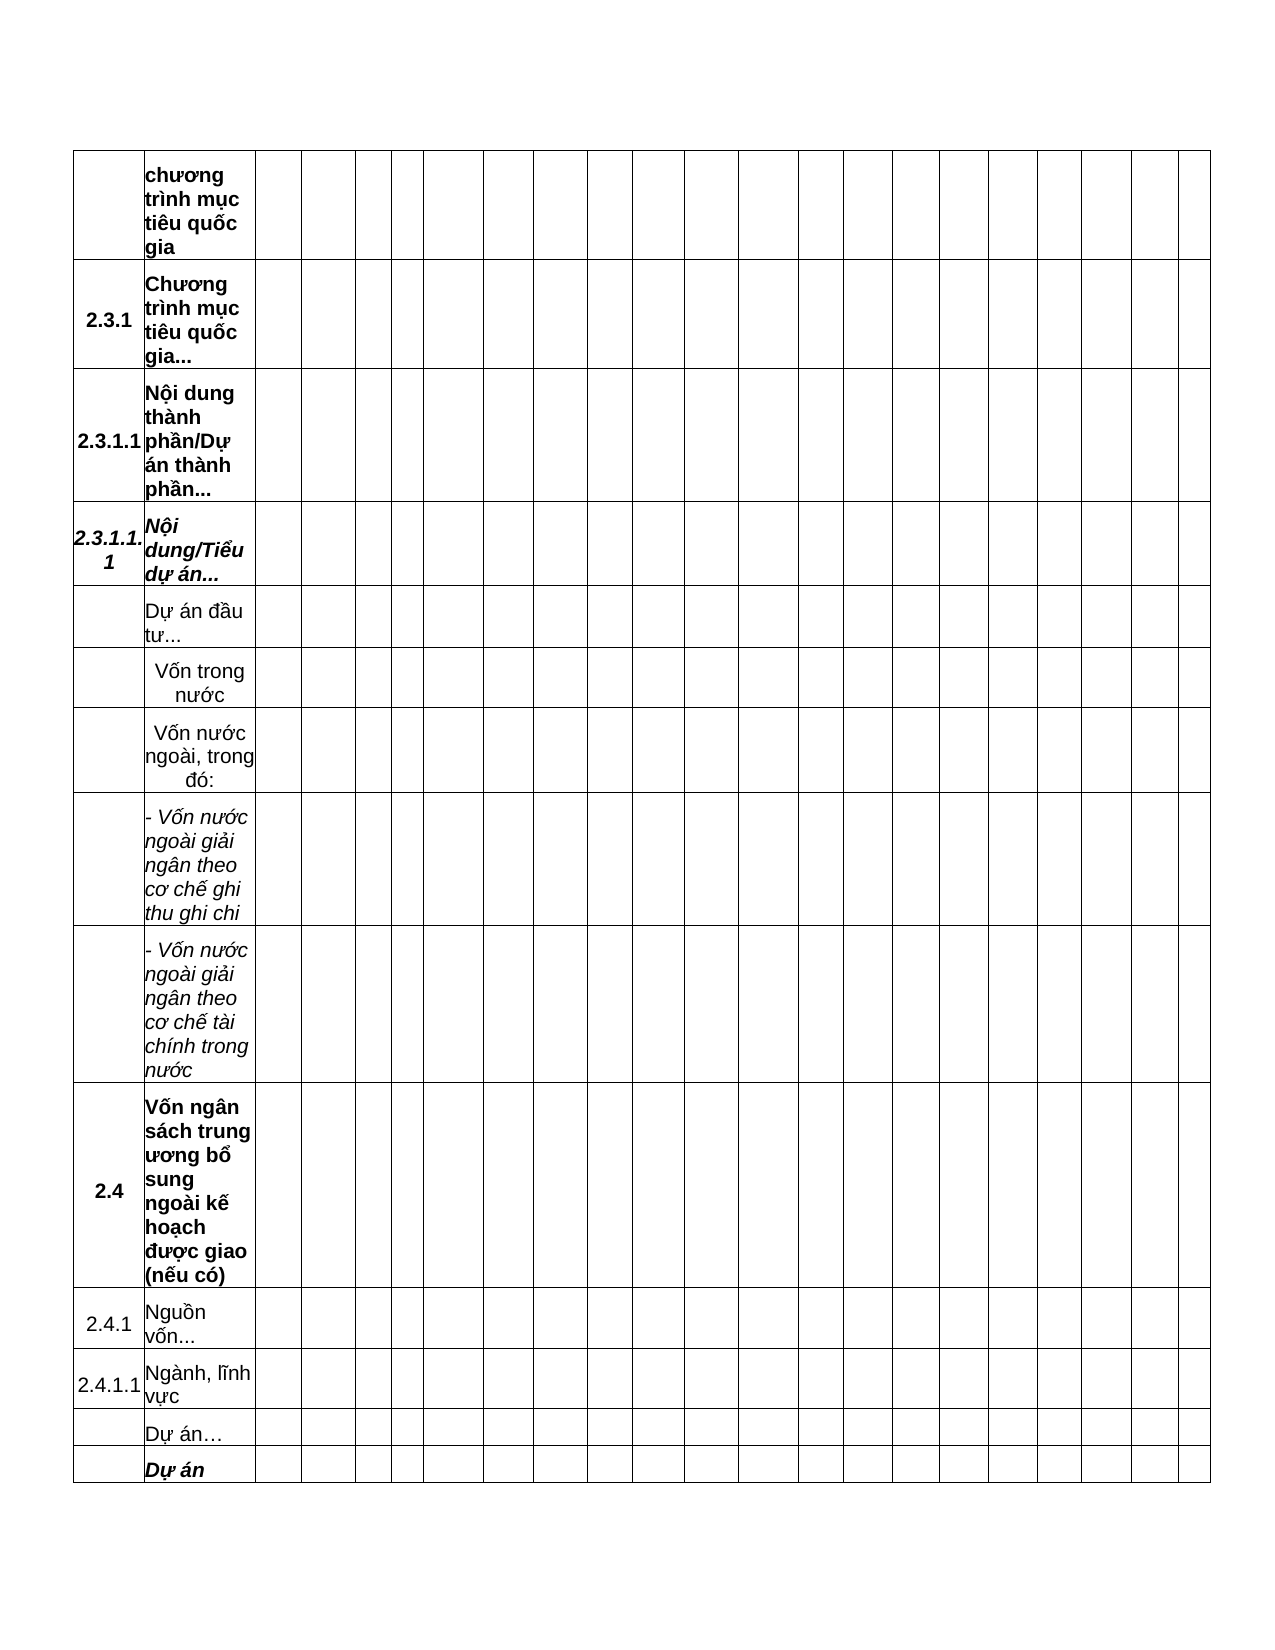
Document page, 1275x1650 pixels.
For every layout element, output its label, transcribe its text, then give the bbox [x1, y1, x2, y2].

table_cell [989, 708, 1037, 792]
table_cell [799, 1083, 843, 1286]
table_cell [302, 586, 355, 646]
table_cell [989, 1349, 1037, 1408]
table_cell [739, 260, 798, 368]
table_cell [74, 926, 144, 1082]
table_cell [1038, 502, 1081, 585]
table_cell [685, 1083, 738, 1286]
table_cell [484, 1288, 533, 1347]
table_cell [893, 1083, 939, 1286]
table_cell [302, 502, 355, 585]
table_cell [1132, 502, 1178, 585]
table_cell [1082, 1083, 1131, 1286]
table_cell [940, 648, 988, 707]
table_cell Vốn trong nước [145, 648, 255, 707]
table_cell [588, 1409, 632, 1445]
table_cell [633, 586, 684, 646]
table_cell [302, 793, 355, 925]
table_cell [356, 369, 391, 501]
table_cell [1082, 926, 1131, 1082]
table_cell [1132, 648, 1178, 707]
table_cell [356, 708, 391, 792]
table_cell [844, 1349, 892, 1408]
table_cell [145, 151, 255, 259]
table_cell [392, 1349, 423, 1408]
table_cell [484, 1409, 533, 1445]
table_cell [739, 369, 798, 501]
table_cell Nội dung thành phần/Dự án thành phần... [145, 369, 255, 501]
table_cell [1038, 1349, 1081, 1408]
table_cell [989, 793, 1037, 925]
table_cell [940, 502, 988, 585]
table_cell [893, 1288, 939, 1347]
table_cell [392, 926, 423, 1082]
table_cell [356, 1083, 391, 1286]
table_cell [1082, 586, 1131, 646]
table_cell [484, 648, 533, 707]
table_cell [1179, 502, 1210, 585]
table_cell [1179, 369, 1210, 501]
table_cell [1179, 926, 1210, 1082]
table_cell [484, 369, 533, 501]
table_cell [844, 708, 892, 792]
table_cell [424, 1446, 483, 1482]
table_cell [799, 1446, 843, 1482]
table_cell [424, 1349, 483, 1408]
table_cell [1132, 1083, 1178, 1286]
table_cell [588, 1083, 632, 1286]
table_cell [1132, 1349, 1178, 1408]
table_cell [74, 708, 144, 792]
table_cell [685, 502, 738, 585]
table_cell [940, 1288, 988, 1347]
table_cell [356, 1288, 391, 1347]
table_cell [739, 926, 798, 1082]
table_cell [940, 926, 988, 1082]
table_cell [685, 151, 738, 259]
table_cell [989, 369, 1037, 501]
table_cell [534, 502, 587, 585]
table_cell [940, 1409, 988, 1445]
table_cell [739, 1083, 798, 1286]
table_cell [893, 648, 939, 707]
table_cell [893, 708, 939, 792]
table_cell 2.3.1.1 [74, 369, 144, 501]
table_cell [588, 1446, 632, 1482]
table_cell [1132, 1409, 1178, 1445]
table_cell [1082, 708, 1131, 792]
table_cell [989, 1409, 1037, 1445]
table_cell [633, 1446, 684, 1482]
table_cell [799, 151, 843, 259]
table_cell [534, 1446, 587, 1482]
table_cell [989, 1288, 1037, 1347]
table_cell [1082, 648, 1131, 707]
table_cell [844, 586, 892, 646]
table_cell 2.3.1 [74, 260, 144, 368]
table_cell [302, 1288, 355, 1347]
table_cell [424, 1288, 483, 1347]
table_cell [989, 1083, 1037, 1286]
table_cell [256, 1446, 301, 1482]
table_cell [799, 708, 843, 792]
table_cell [392, 708, 423, 792]
table_cell [392, 1409, 423, 1445]
table_cell [588, 260, 632, 368]
table_cell [844, 648, 892, 707]
table_cell [940, 151, 988, 259]
table_cell [1179, 586, 1210, 646]
table_cell [256, 648, 301, 707]
table_cell [302, 648, 355, 707]
table_cell [356, 648, 391, 707]
table_cell [1038, 151, 1081, 259]
table_cell [989, 1446, 1037, 1482]
table_cell [1179, 1288, 1210, 1347]
table_cell 2.4 [74, 1083, 144, 1286]
table_cell [1132, 1446, 1178, 1482]
table_cell [356, 926, 391, 1082]
table_cell [424, 708, 483, 792]
table_cell 2.4.1 [74, 1288, 144, 1347]
table_cell [302, 1083, 355, 1286]
table_cell [1179, 260, 1210, 368]
table_cell [1082, 1409, 1131, 1445]
table_cell Ngành, lĩnh vực [145, 1349, 255, 1408]
table_cell [989, 260, 1037, 368]
table_cell [534, 926, 587, 1082]
table_cell [302, 1409, 355, 1445]
table_cell [685, 648, 738, 707]
table_cell [74, 648, 144, 707]
table_cell [484, 793, 533, 925]
table_cell [799, 926, 843, 1082]
table_cell [534, 793, 587, 925]
table_cell [392, 1288, 423, 1347]
table_cell [633, 1349, 684, 1408]
table_cell [256, 708, 301, 792]
table_cell [893, 793, 939, 925]
table_cell [534, 369, 587, 501]
table_cell [1132, 260, 1178, 368]
table_cell [633, 260, 684, 368]
table_cell [356, 502, 391, 585]
table_cell [1132, 151, 1178, 259]
table_cell [1179, 1446, 1210, 1482]
table_cell [588, 1349, 632, 1408]
table_cell [633, 502, 684, 585]
table_cell [1038, 1409, 1081, 1445]
table_cell [799, 260, 843, 368]
table_cell [1132, 708, 1178, 792]
table_cell [534, 708, 587, 792]
table_cell [844, 502, 892, 585]
table_cell [844, 926, 892, 1082]
table_cell [989, 648, 1037, 707]
table_cell [424, 793, 483, 925]
table_cell [633, 926, 684, 1082]
table_cell [356, 586, 391, 646]
table_cell [940, 793, 988, 925]
table_cell [739, 1446, 798, 1482]
table_cell [633, 1409, 684, 1445]
table_cell [302, 708, 355, 792]
table_cell [685, 708, 738, 792]
table_cell [588, 586, 632, 646]
table_cell [484, 926, 533, 1082]
table_cell [989, 926, 1037, 1082]
table_cell [844, 1288, 892, 1347]
table_cell [256, 1409, 301, 1445]
table_cell [484, 1446, 533, 1482]
table_cell [302, 260, 355, 368]
table_cell [1179, 1409, 1210, 1445]
table_cell [799, 1349, 843, 1408]
table_cell [893, 586, 939, 646]
table_cell [799, 369, 843, 501]
table_cell [685, 586, 738, 646]
table_cell [534, 151, 587, 259]
table_cell [893, 1409, 939, 1445]
table_cell [356, 1349, 391, 1408]
table_cell [534, 1409, 587, 1445]
table_cell [256, 586, 301, 646]
table_cell [424, 586, 483, 646]
table_cell [356, 260, 391, 368]
table_cell [633, 648, 684, 707]
table_cell [893, 1446, 939, 1482]
table_cell [74, 1409, 144, 1445]
table_cell [893, 151, 939, 259]
table_cell [940, 708, 988, 792]
table_cell [392, 793, 423, 925]
table_cell [844, 260, 892, 368]
table_cell [844, 1409, 892, 1445]
table_cell [424, 1083, 483, 1286]
table_cell [534, 1349, 587, 1408]
table_cell [989, 586, 1037, 646]
table_cell [1082, 1446, 1131, 1482]
table_cell [424, 926, 483, 1082]
table_cell [588, 502, 632, 585]
table_cell [484, 502, 533, 585]
table_cell [392, 1446, 423, 1482]
table_cell [534, 1083, 587, 1286]
table_cell [356, 793, 391, 925]
table_cell [1179, 1349, 1210, 1408]
table_cell Dự án đầu tư... [145, 586, 255, 646]
table_cell [893, 1349, 939, 1408]
table_cell [799, 648, 843, 707]
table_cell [145, 1446, 255, 1482]
table_cell [633, 708, 684, 792]
table_cell [74, 793, 144, 925]
table_cell [685, 1288, 738, 1347]
table_cell [799, 586, 843, 646]
table_cell [484, 708, 533, 792]
table_cell [424, 502, 483, 585]
table_cell [739, 648, 798, 707]
table_cell [799, 793, 843, 925]
table_cell [424, 648, 483, 707]
table_cell [302, 369, 355, 501]
table_cell [588, 648, 632, 707]
table_cell [302, 151, 355, 259]
table_cell [256, 926, 301, 1082]
table_cell [1082, 1288, 1131, 1347]
table_cell [1132, 793, 1178, 925]
table_cell [534, 648, 587, 707]
table_cell [940, 586, 988, 646]
table_cell [588, 708, 632, 792]
table_cell [989, 151, 1037, 259]
table_cell [633, 1083, 684, 1286]
table_cell [392, 151, 423, 259]
table_cell [739, 708, 798, 792]
table_cell [893, 369, 939, 501]
table_cell [844, 1083, 892, 1286]
table_cell [1082, 502, 1131, 585]
table_cell [685, 369, 738, 501]
table_cell [893, 926, 939, 1082]
table_cell [633, 793, 684, 925]
table_cell [989, 502, 1037, 585]
table_cell [844, 369, 892, 501]
table_cell [1082, 793, 1131, 925]
table_cell [739, 1349, 798, 1408]
table_cell [1179, 648, 1210, 707]
table_cell [256, 369, 301, 501]
table_cell 2.3 [74, 151, 144, 259]
table_cell [1179, 793, 1210, 925]
table_cell Nội dung/Tiểu dự án... [145, 502, 255, 585]
table_cell [685, 1446, 738, 1482]
table_cell [1038, 793, 1081, 925]
table_cell [392, 586, 423, 646]
table_cell [739, 1288, 798, 1347]
table_cell [256, 793, 301, 925]
table_cell [685, 793, 738, 925]
table_cell [74, 586, 144, 646]
table_cell [1038, 586, 1081, 646]
table_cell [1038, 1288, 1081, 1347]
table_cell [256, 151, 301, 259]
table_cell [484, 151, 533, 259]
table_cell 2.4.1.1 [74, 1349, 144, 1408]
table_cell [844, 151, 892, 259]
table_cell [484, 1083, 533, 1286]
table_cell [1038, 1083, 1081, 1286]
table_cell [588, 926, 632, 1082]
table_cell [893, 502, 939, 585]
table_cell [392, 260, 423, 368]
table_cell [392, 502, 423, 585]
table_cell [356, 1409, 391, 1445]
table_cell [1082, 260, 1131, 368]
table_cell [844, 793, 892, 925]
table_cell [685, 926, 738, 1082]
table_cell [256, 502, 301, 585]
table_cell [392, 648, 423, 707]
table_cell [1132, 926, 1178, 1082]
table_cell [534, 260, 587, 368]
table_cell [1179, 1083, 1210, 1286]
table_cell [1038, 708, 1081, 792]
table_cell [633, 1288, 684, 1347]
table_cell [302, 1446, 355, 1482]
table_cell Vốn nước ngoài, trong đó: [145, 708, 255, 792]
table_cell [256, 260, 301, 368]
table_cell [1038, 926, 1081, 1082]
table_cell [1082, 151, 1131, 259]
table_cell [1082, 369, 1131, 501]
table_cell [940, 1446, 988, 1482]
table_cell [1179, 151, 1210, 259]
table_cell [685, 260, 738, 368]
table_cell [424, 260, 483, 368]
table_cell - Vốn nước ngoài giải ngân theo cơ chế ghi thu ghi chi [145, 793, 255, 925]
table_cell [588, 369, 632, 501]
table_cell [1179, 708, 1210, 792]
table_cell [685, 1349, 738, 1408]
table_cell - Vốn nước ngoài giải ngân theo cơ chế tài chính trong nước [145, 926, 255, 1082]
table_cell [739, 502, 798, 585]
table_cell [534, 1288, 587, 1347]
table_cell [484, 586, 533, 646]
table_cell [799, 1288, 843, 1347]
table_cell [588, 793, 632, 925]
table_cell [940, 260, 988, 368]
table_cell [739, 793, 798, 925]
table_cell [424, 151, 483, 259]
table_cell [739, 151, 798, 259]
table_cell [1132, 369, 1178, 501]
table_cell [1038, 260, 1081, 368]
table_cell [356, 1446, 391, 1482]
table_cell [256, 1288, 301, 1347]
table_cell [739, 586, 798, 646]
table_cell Nguồn vốn... [145, 1288, 255, 1347]
table_cell [844, 1446, 892, 1482]
table_cell [1038, 369, 1081, 501]
table_cell [799, 1409, 843, 1445]
table_cell [1038, 648, 1081, 707]
table_cell [256, 1349, 301, 1408]
table_cell [588, 151, 632, 259]
table_cell [356, 151, 391, 259]
table_cell Dự án… [145, 1409, 255, 1445]
table_cell [633, 151, 684, 259]
table_cell [893, 260, 939, 368]
table_cell [940, 369, 988, 501]
table_cell [424, 1409, 483, 1445]
table_cell [633, 369, 684, 501]
table_cell [534, 586, 587, 646]
table_cell Vốn ngân sách trung ương bổ sung ngoài kế hoạch được giao (nếu có) [145, 1083, 255, 1286]
table_cell [739, 1409, 798, 1445]
table_cell [685, 1409, 738, 1445]
table_cell [484, 260, 533, 368]
table_cell 2.3.1.1.1 [74, 502, 144, 585]
table_cell [424, 369, 483, 501]
table_cell [256, 1083, 301, 1286]
table_cell [940, 1349, 988, 1408]
table_cell [302, 1349, 355, 1408]
table_cell [74, 1446, 144, 1482]
table_cell [1132, 1288, 1178, 1347]
table_cell [392, 369, 423, 501]
table_cell [392, 1083, 423, 1286]
table_cell [1038, 1446, 1081, 1482]
table_cell [484, 1349, 533, 1408]
table_cell Chương trình mục tiêu quốc gia... [145, 260, 255, 368]
table_cell [588, 1288, 632, 1347]
table_cell [302, 926, 355, 1082]
table_cell [940, 1083, 988, 1286]
table_cell [1082, 1349, 1131, 1408]
table_cell [799, 502, 843, 585]
table_cell [1132, 586, 1178, 646]
